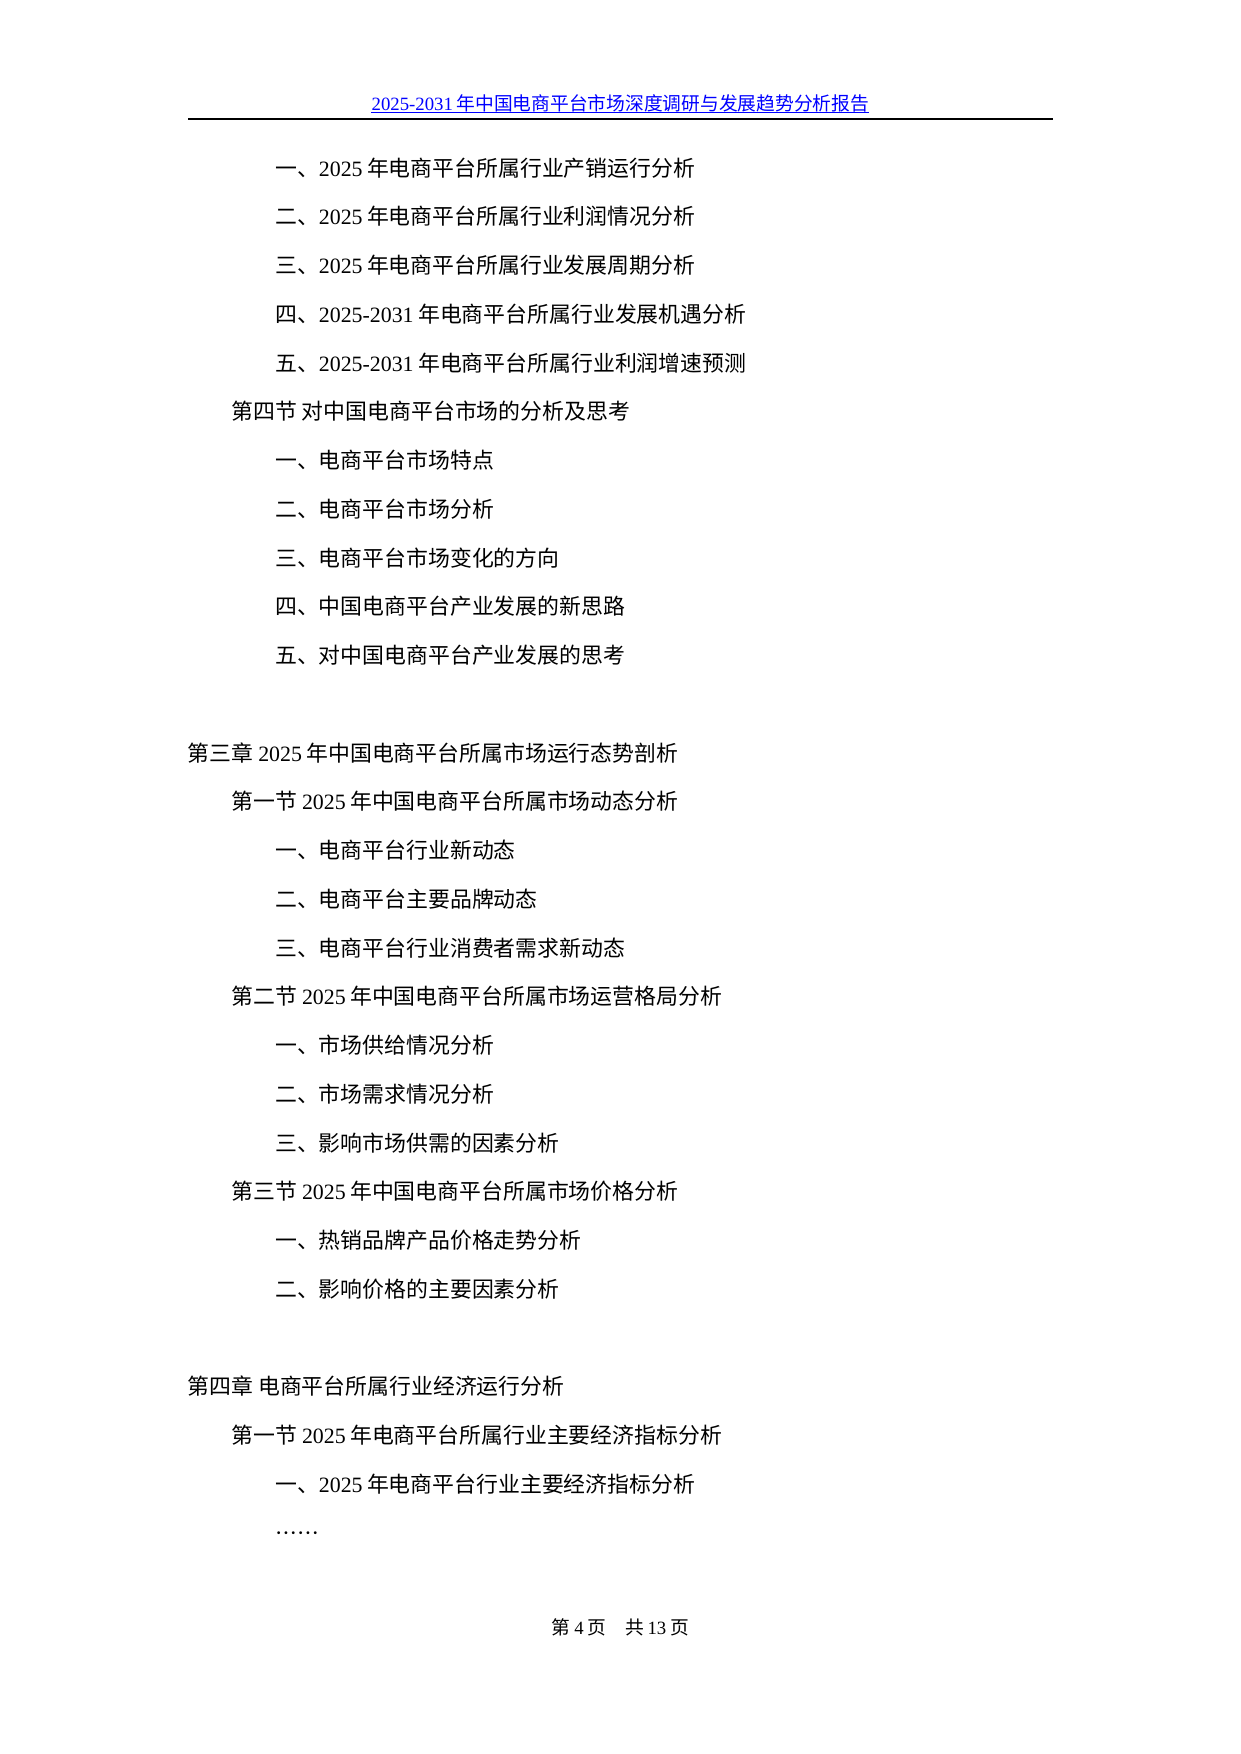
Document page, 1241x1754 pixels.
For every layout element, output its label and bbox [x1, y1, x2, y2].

text [187, 150, 1053, 1548]
